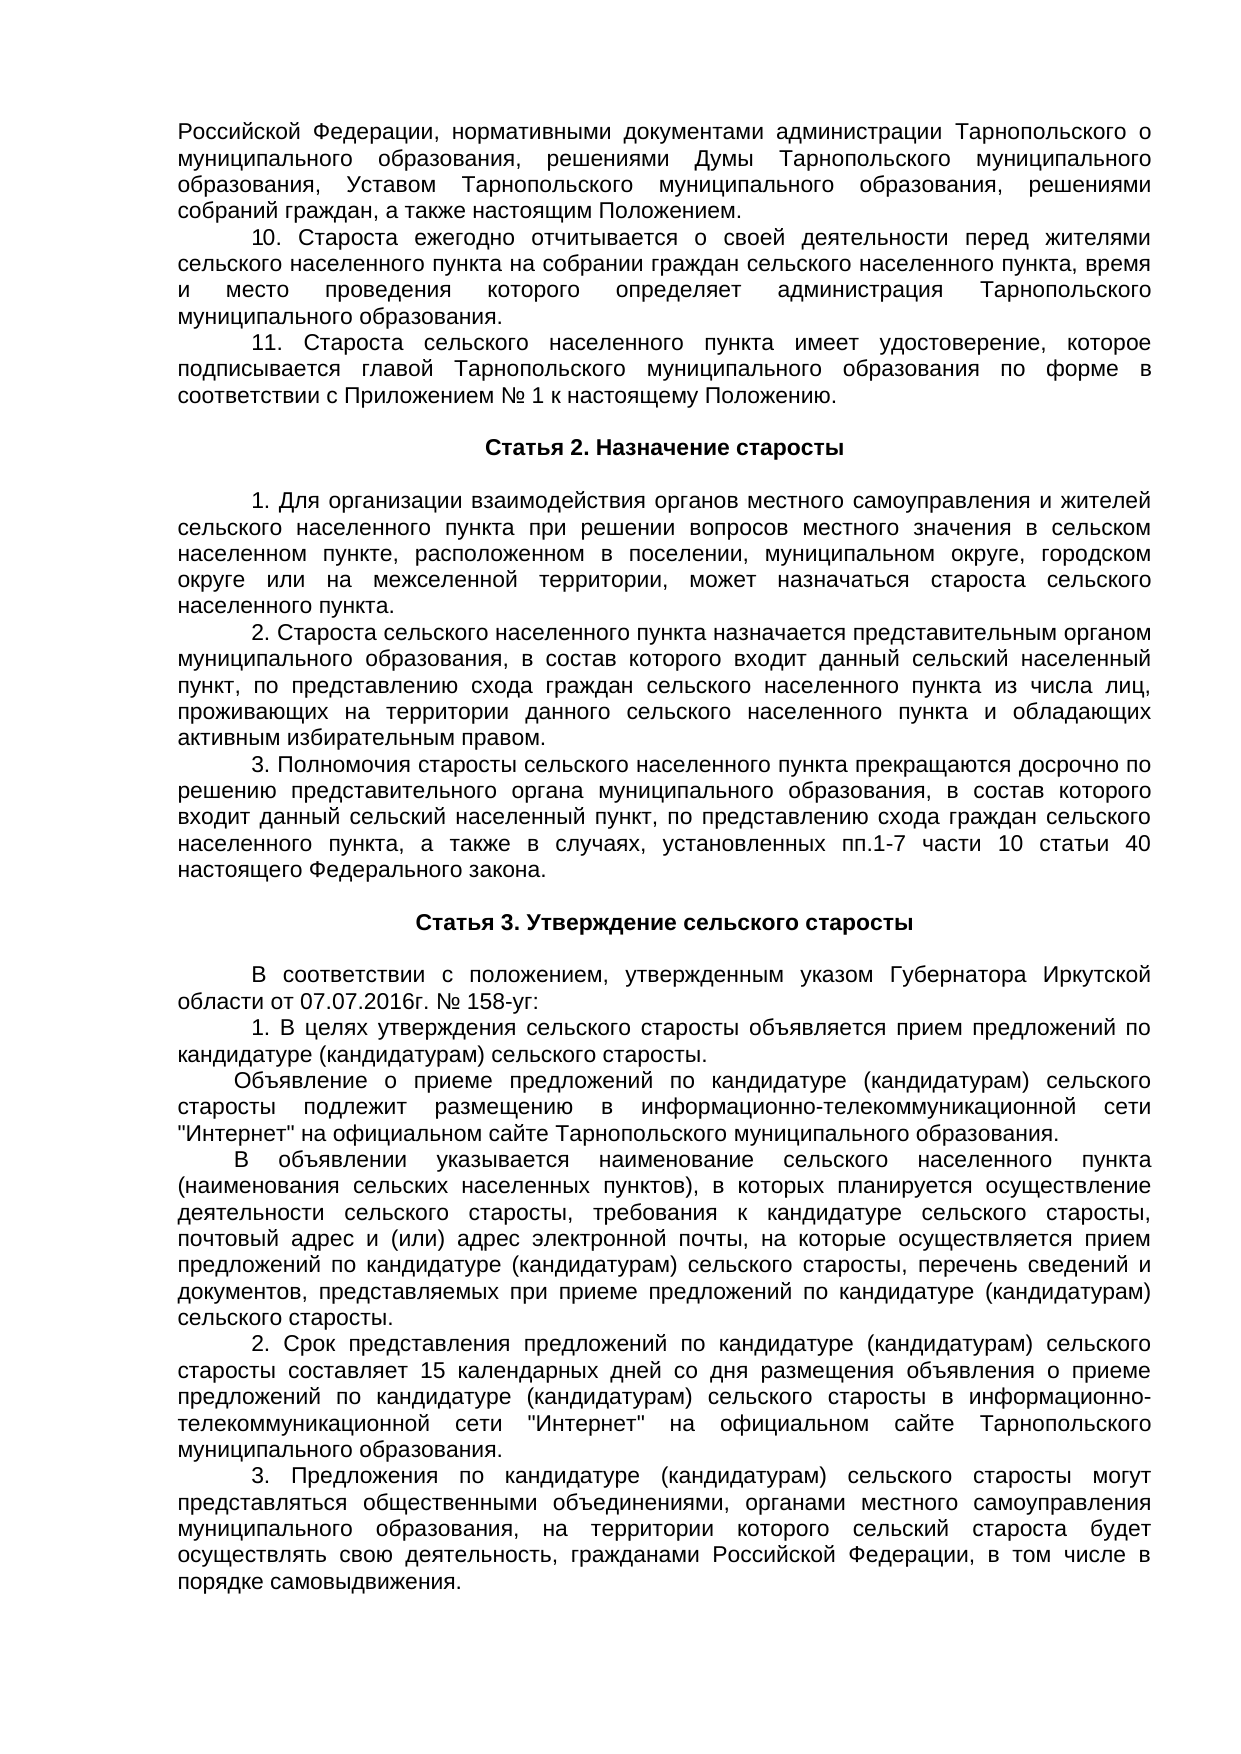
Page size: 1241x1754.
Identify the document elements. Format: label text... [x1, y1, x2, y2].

text 3. Полномочия старосты сельского населенного пункта прекращаются досрочно по решению представительного органа муниципального образования, в состав которого входит данный сельский населенный пункт, по представлению схода граждан сельского населенного пункта, а также в случаях, установленных пп.1-7 части 10 статьи 40 настоящего Федерального закона. [177, 751, 1152, 882]
text 1. В целях утверждения сельского старосты объявляется прием предложений по кандидатуре (кандидатурам) сельского старосты. [177, 1014, 1152, 1067]
text В объявлении указывается наименование сельского населенного пункта (наименования сельских населенных пунктов), в которых планируется осуществление деятельности сельского старосты, требования к кандидатуре сельского старосты, почтовый адрес и (или) адрес электронной почты, на которые осуществляется прием предложений по кандидатуре (кандидатурам) сельского старосты, перечень сведений и документов, представляемых при приеме предложений по кандидатуре (кандидатурам) сельского старосты. [177, 1146, 1152, 1330]
text 2. Староста сельского населенного пункта назначается представительным органом муниципального образования, в состав которого входит данный сельский населенный пункт, по представлению схода граждан сельского населенного пункта из числа лиц, проживающих на территории данного сельского населенного пункта и обладающих активным избирательным правом. [177, 619, 1152, 751]
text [177, 118, 1152, 223]
text Статья 2. Назначение старосты [177, 434, 1152, 461]
text 3. Предложения по кандидатуре (кандидатурам) сельского старосты могут представляться общественными объединениями, органами местного самоуправления муниципального образования, на территории которого сельский староста будет осуществлять свою деятельность, гражданами Российской Федерации, в том числе в порядке самовыдвижения. [177, 1462, 1152, 1594]
text В соответствии с положением, утвержденным указом Губернатора Иркутской области от 07.07.2016г. № 158-уг: [177, 961, 1152, 1014]
text 1. Для организации взаимодействия органов местного самоуправления и жителей сельского населенного пункта при решении вопросов местного значения в сельском населенном пункте, расположенном в поселении, муниципальном округе, городском округе или на межселенной территории, может назначаться староста сельского населенного пункта. [177, 487, 1152, 619]
text Статья 3. Утверждение сельского старосты [177, 909, 1152, 935]
text Объявление о приеме предложений по кандидатуре (кандидатурам) сельского старосты подлежит размещению в информационно-телекоммуникационной сети "Интернет" на официальном сайте Тарнопольского муниципального образования. [177, 1067, 1152, 1146]
text 2. Срок представления предложений по кандидатуре (кандидатурам) сельского старосты составляет 15 календарных дней со дня размещения объявления о приеме предложений по кандидатуре (кандидатурам) сельского старосты в информационно-телекоммуникационной сети "Интернет" на официальном сайте Тарнопольского муниципального образования. [177, 1330, 1152, 1462]
text 11. Староста сельского населенного пункта имеет удостоверение, которое подписывается главой Тарнопольского муниципального образования по форме в соответствии с Приложением № 1 к настоящему Положению. [177, 329, 1152, 408]
text 10. Староста ежегодно отчитывается о своей деятельности перед жителями сельского населенного пункта на собрании граждан сельского населенного пункта, время и место проведения которого определяет администрация Тарнопольского муниципального образования. [177, 223, 1152, 329]
